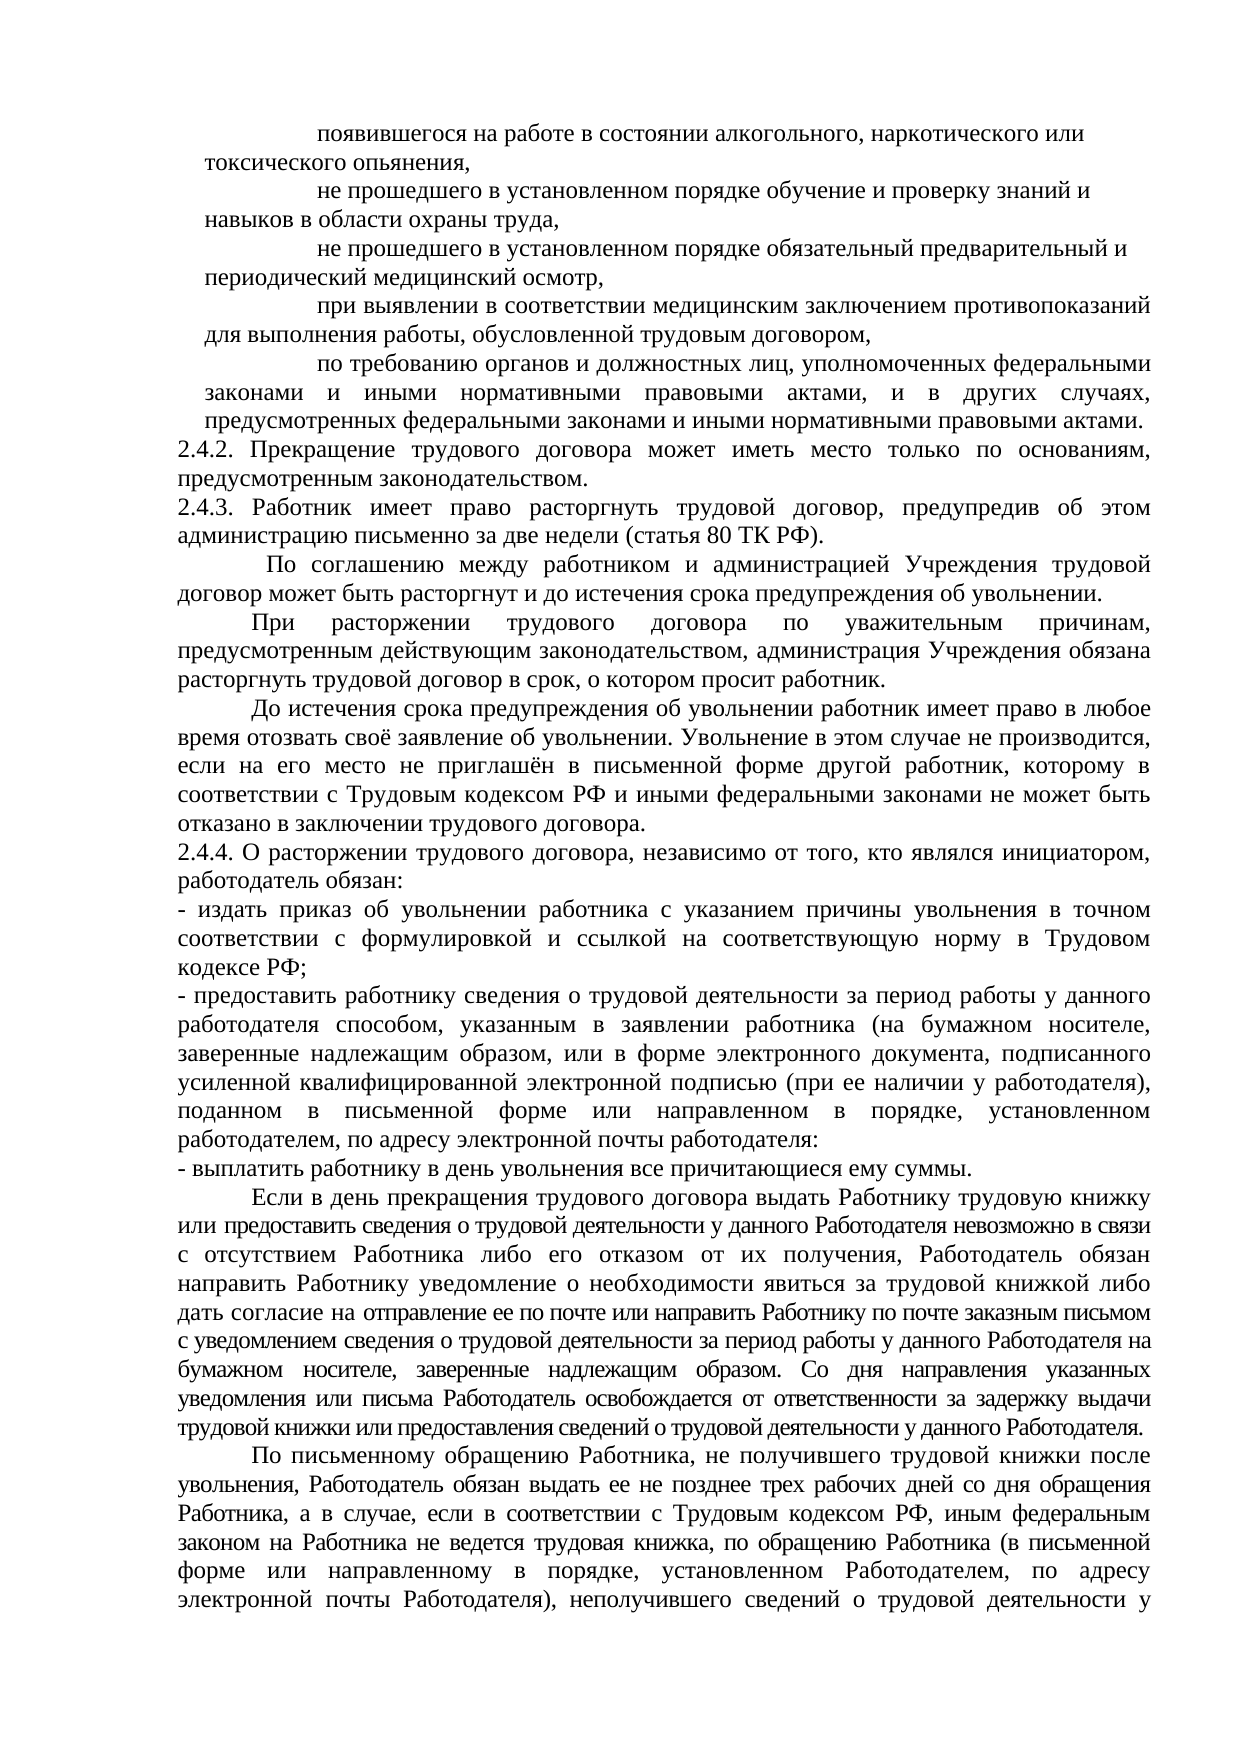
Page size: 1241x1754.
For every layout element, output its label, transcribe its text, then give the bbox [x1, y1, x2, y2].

text При расторжении трудового договора по уважительным причинам, предусмотренным действующим законодательством, администрация Учреждения обязана расторгнуть трудовой договор в срок, о котором просит работник. [177, 607, 1152, 693]
text 2.4.4. О расторжении трудового договора, независимо от того, кто являлся инициатором, работодатель обязан: [177, 837, 1152, 894]
list не прошедшего в установленном порядке обязательный предварительный и периодический медицинский осмотр, [204, 233, 1152, 291]
text - издать приказ об увольнении работника с указанием причины увольнения в точном соответствии с формулировкой и ссылкой на соответствующую норму в Трудовом кодексе РФ; [177, 894, 1152, 981]
text - выплатить работнику в день увольнения все причитающиеся ему суммы. [177, 1153, 1152, 1182]
list появившегося на работе в состоянии алкогольного, наркотического или токсического опьянения, [204, 118, 1152, 176]
list по требованию органов и должностных лиц, уполномоченных федеральными законами и иными нормативными правовыми актами, и в других случаях, предусмотренных федеральными законами и иными нормативными правовыми актами. [204, 348, 1152, 434]
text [177, 1441, 1152, 1613]
list при выявлении в соответствии медицинским заключением противопоказаний для выполнения работы, обусловленной трудовым договором, [204, 291, 1152, 348]
text По соглашению между работником и администрацией Учреждения трудовой договор может быть расторгнут и до истечения срока предупреждения об увольнении. [177, 549, 1152, 607]
text - предоставить работнику сведения о трудовой деятельности за период работы у данного работодателя способом, указанным в заявлении работника (на бумажном носителе, заверенные надлежащим образом, или в форме электронного документа, подписанного усиленной квалифицированной электронной подписью (при ее наличии у работодателя), поданном в письменной форме или направленном в порядке, установленном работодателем, по адресу электронной почты работодателя: [177, 981, 1152, 1153]
text Если в день прекращения трудового договора выдать Работнику трудовую книжку или предоставить сведения о трудовой деятельности у данного Работодателя невозможно в связи с отсутствием Работника либо его отказом от их получения, Работодатель обязан направить Работнику уведомление о необходимости явиться за трудовой книжкой либо дать согласие на отправление ее по почте или направить Работнику по почте заказным письмом с уведомлением сведения о трудовой деятельности за период работы у данного Работодателя на бумажном носителе, заверенные надлежащим образом. Со дня направления указанных уведомления или письма Работодатель освобождается от ответственности за задержку выдачи трудовой книжки или предоставления сведений о трудовой деятельности у данного Работодателя. [177, 1182, 1152, 1441]
text До истечения срока предупреждения об увольнении работник имеет право в любое время отозвать своё заявление об увольнении. Увольнение в этом случае не производится, если на его место не приглашён в письменной форме другой работник, которому в соответствии с Трудовым кодексом РФ и иными федеральными законами не может быть отказано в заключении трудового договора. [177, 693, 1152, 837]
text 2.4.3. Работник имеет право расторгнуть трудовой договор, предупредив об этом администрацию письменно за две недели (статья 80 ТК РФ). [177, 492, 1152, 549]
list не прошедшего в установленном порядке обучение и проверку знаний и навыков в области охраны труда, [204, 176, 1152, 233]
text 2.4.2. Прекращение трудового договора может иметь место только по основаниям, предусмотренным законодательством. [177, 434, 1152, 492]
